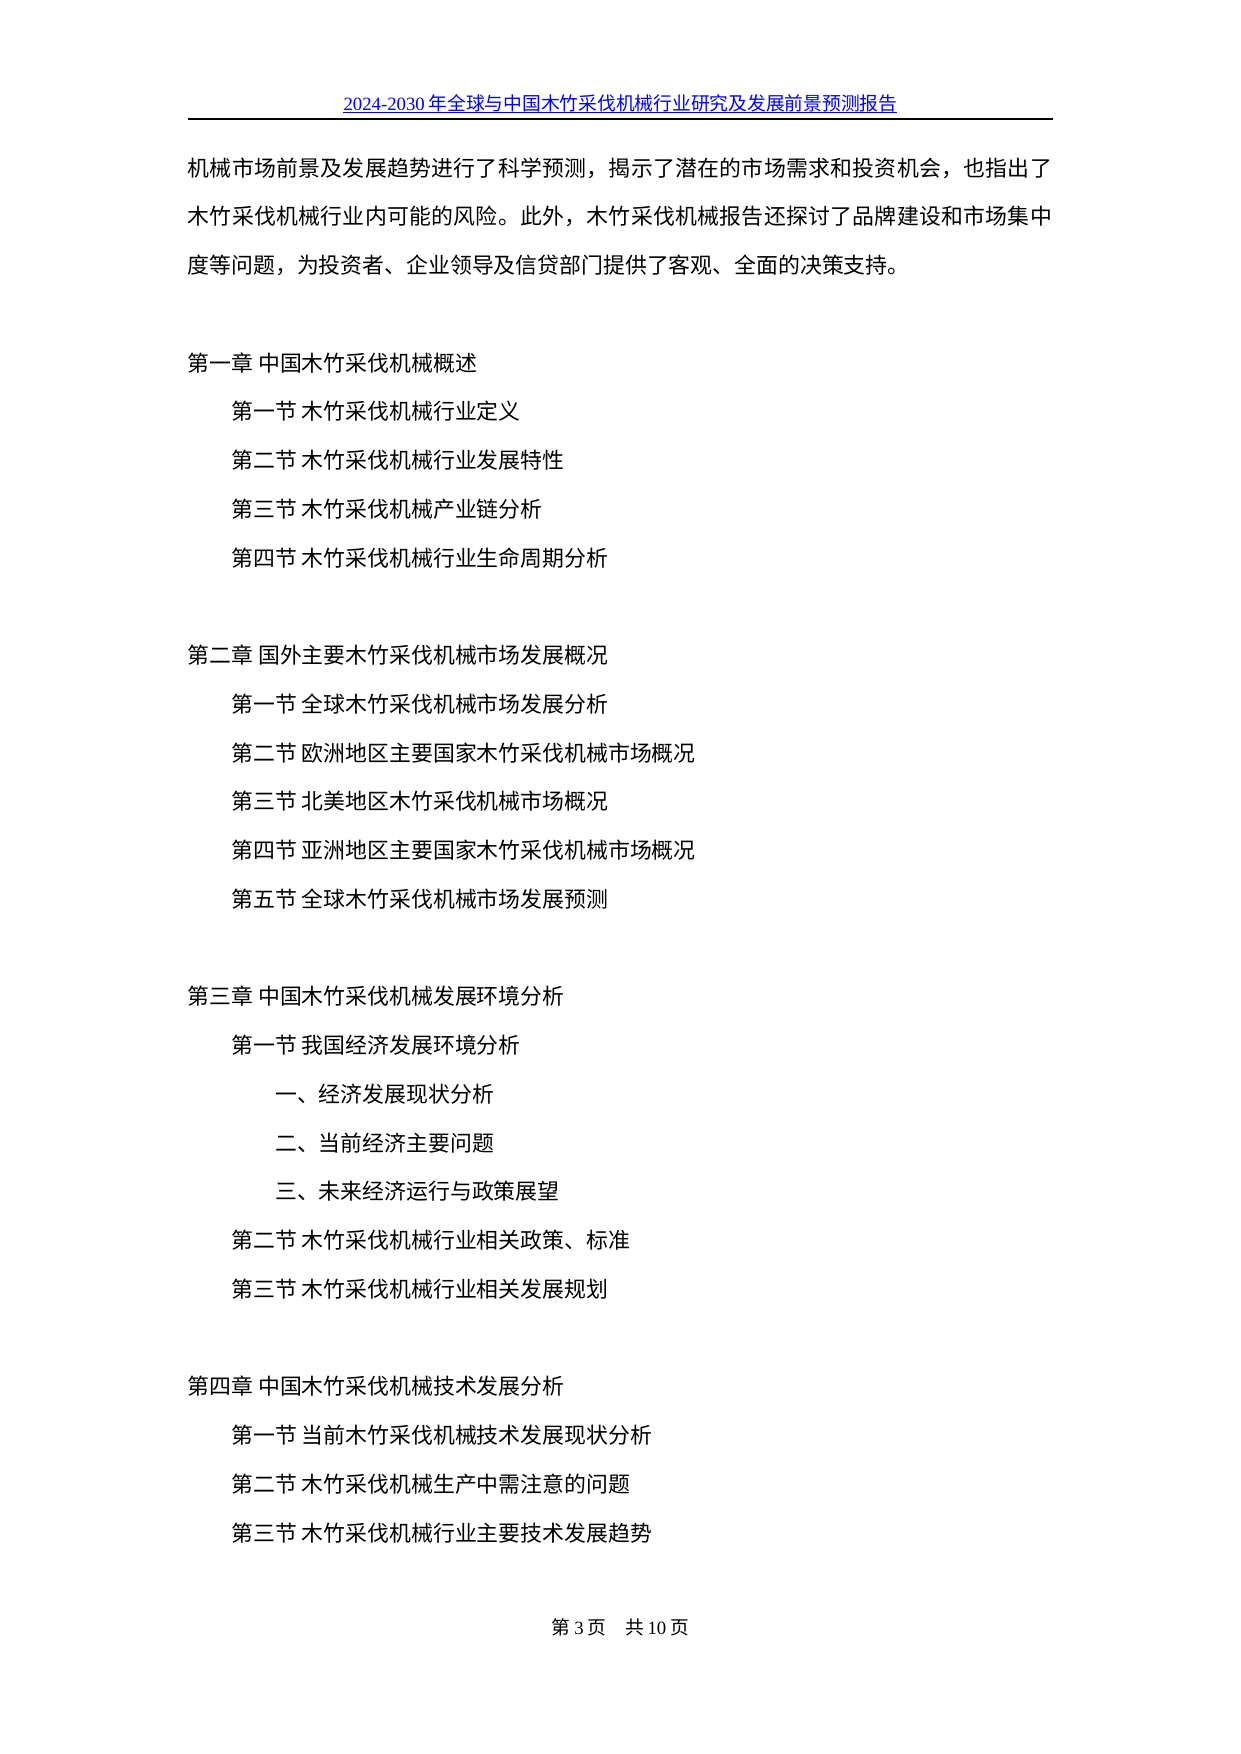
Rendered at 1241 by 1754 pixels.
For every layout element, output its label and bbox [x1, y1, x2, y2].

text [187, 150, 1053, 1548]
